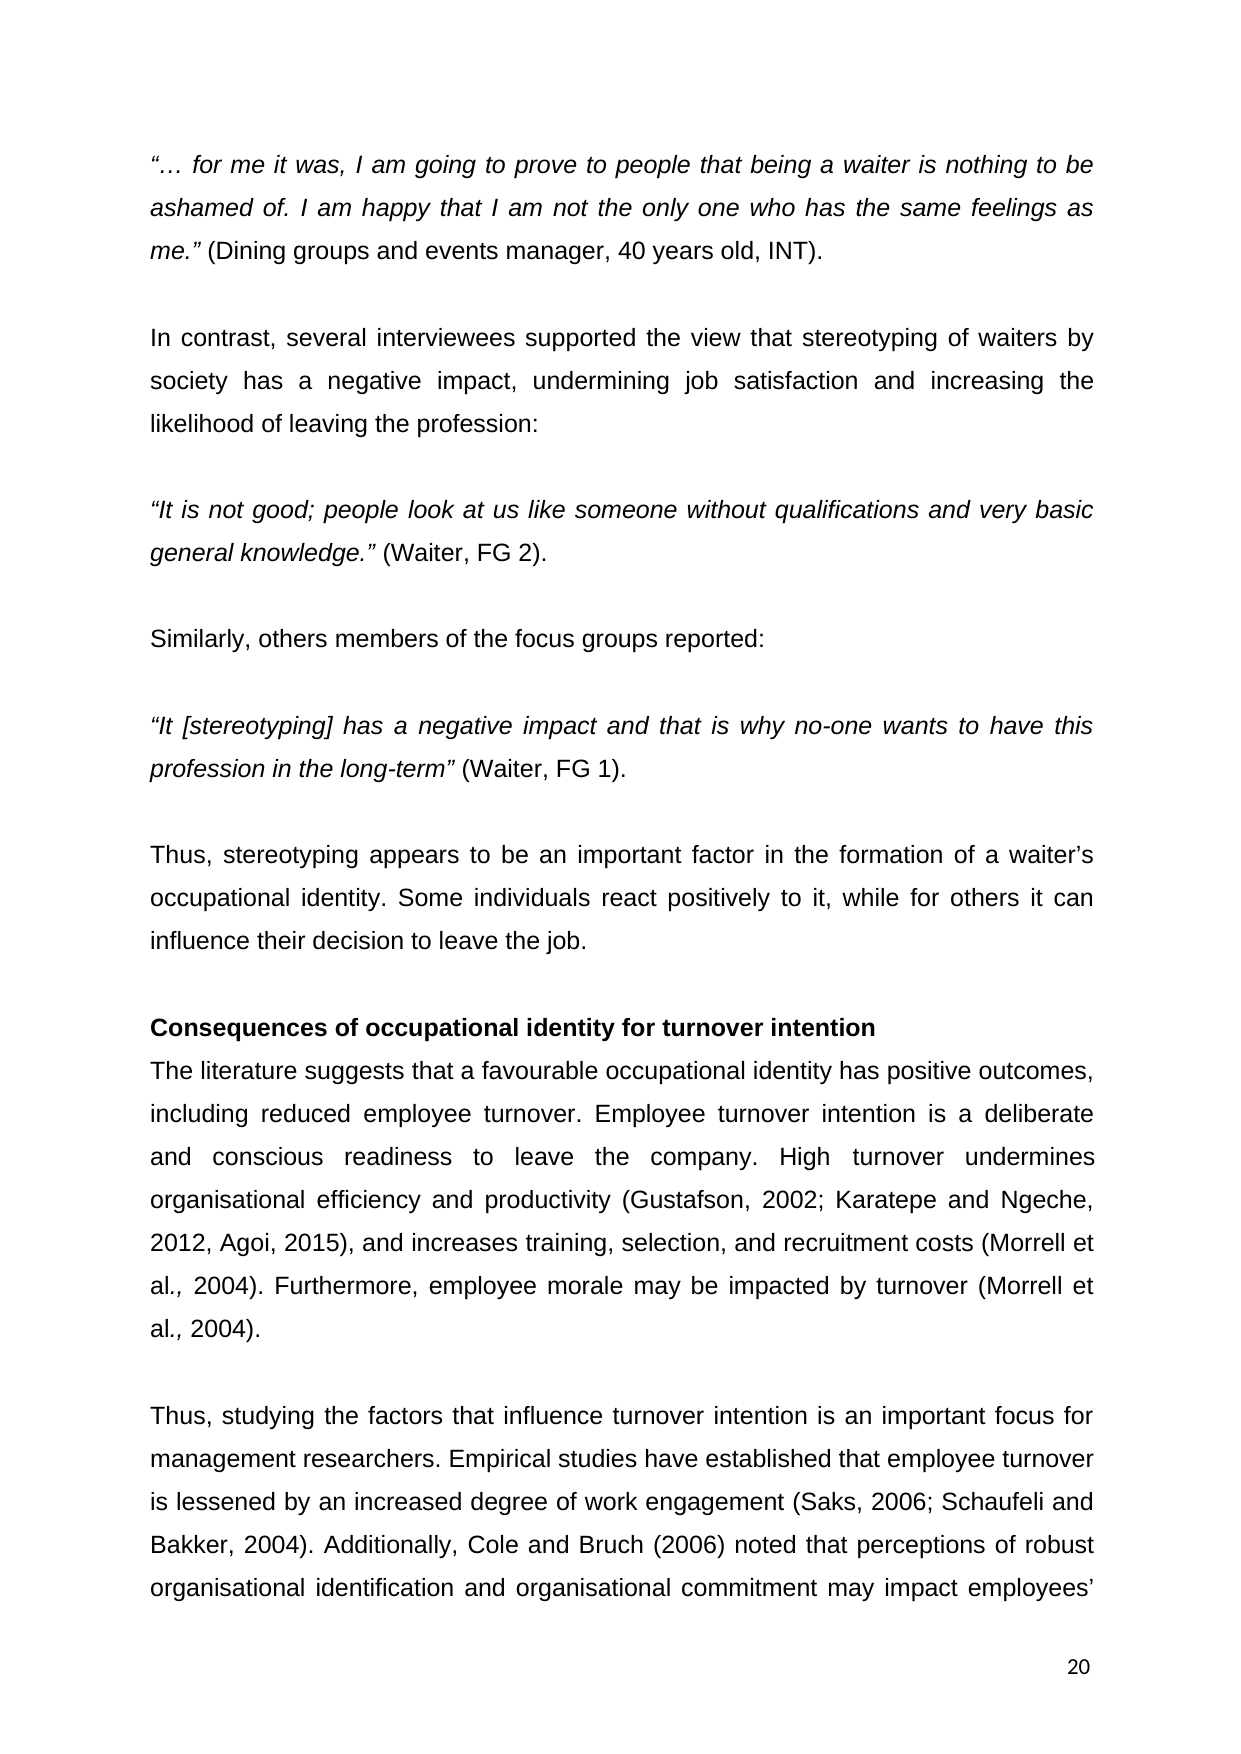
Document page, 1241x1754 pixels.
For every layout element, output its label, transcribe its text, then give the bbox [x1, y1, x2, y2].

text “It [stereotyping] has a negative impact and that is why no-one wants to have this profession in the long-term” (Waiter, FG 1). [150, 711, 1096, 782]
text In contrast, several interviewees supported the view that stereotyping of waiters by society has a negative impact, undermining job satisfaction and increasing the likelihood of leaving the profession: [150, 322, 1096, 437]
text Similarly, others members of the focus groups reported: [150, 624, 1096, 653]
text Consequences of occupational identity for turnover intention [150, 1012, 1096, 1041]
text “It is not good; people look at us like someone without qualifications and very basic general knowledge.” (Waiter, FG 2). [150, 495, 1096, 567]
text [150, 1401, 1096, 1602]
text The literature suggests that a favourable occupational identity has positive outcomes, including reduced employee turnover. Employee turnover intention is a deliberate and conscious readiness to leave the company. High turnover undermines organisational efficiency and productivity (Gustafson, 2002; Karatepe and Ngeche, 2012, Agoi, 2015), and increases training, selection, and recruitment costs (Morrell et al., 2004). Furthermore, employee morale may be impacted by turnover (Morrell et al., 2004). [150, 1056, 1096, 1343]
text “… for me it was, I am going to prove to people that being a waiter is nothing to be ashamed of. I am happy that I am not the only one who has the same feelings as me.” (Dining groups and events manager, 40 years old, INT). [150, 150, 1096, 265]
text Thus, stereotyping appears to be an important factor in the formation of a waiter’s occupational identity. Some individuals react positively to it, while for others it can influence their decision to leave the job. [150, 840, 1096, 955]
